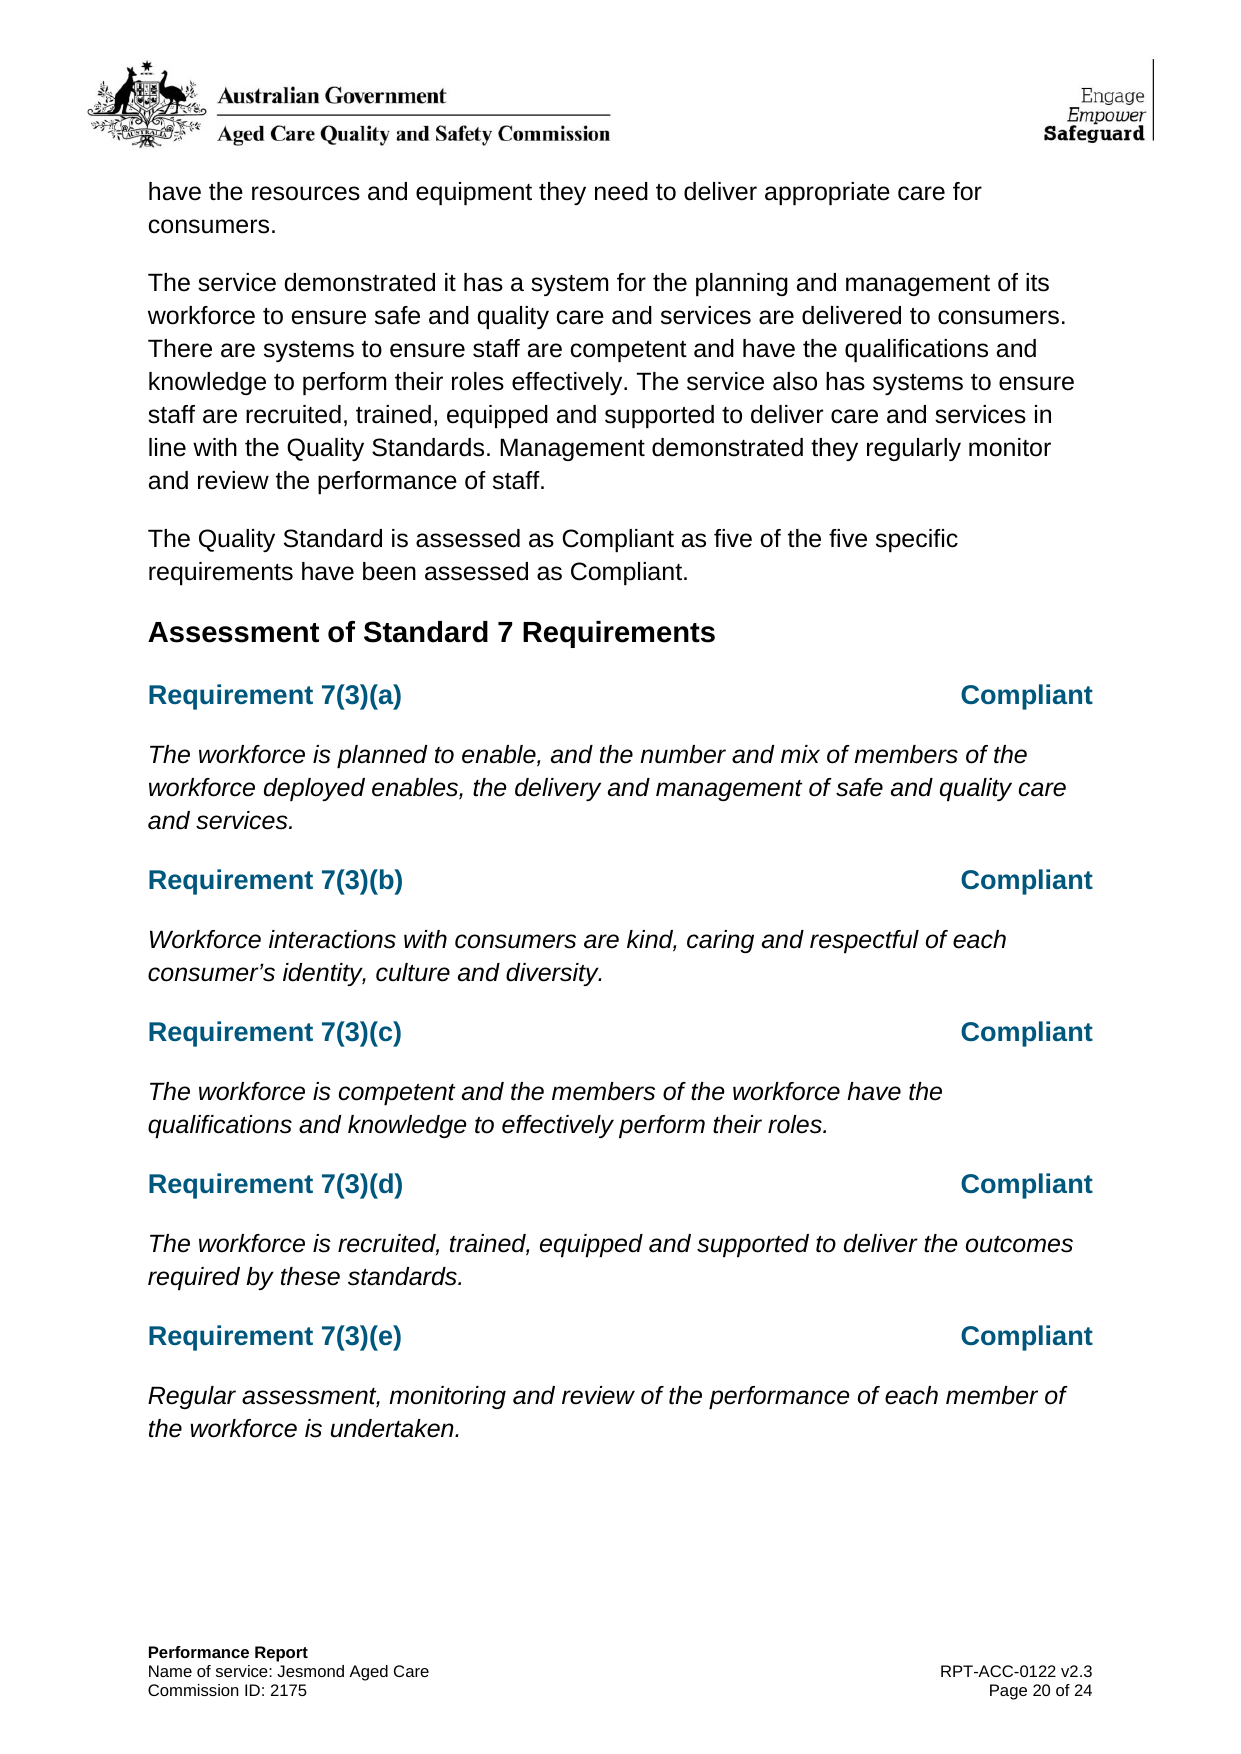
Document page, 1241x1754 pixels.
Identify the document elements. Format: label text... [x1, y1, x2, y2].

subtitle Assessment of Standard 7 Requirements [148, 615, 1092, 649]
subtitle Requirement 7(3)(e) Compliant [148, 1320, 1092, 1351]
picture [1, 0, 1241, 169]
text The service demonstrated it has a system for the planning and management of its workforce to ensure safe and quality care and services are delivered to consumers. There are systems to ensure staff are competent and have the qualifications and knowledge to perform their roles effectively. The service also has systems to ensure staff are recruited, trained, equipped and supported to deliver care and services in line with the Quality Standards. Management demonstrated they regularly monitor and review the performance of staff. [148, 268, 1092, 495]
subtitle Requirement 7(3)(d) Compliant [148, 1168, 1092, 1199]
text Workforce interactions with consumers are kind, caring and respectful of each consumer’s identity, culture and diversity. [148, 925, 1092, 987]
subtitle Requirement 7(3)(b) Compliant [148, 864, 1092, 895]
subtitle Requirement 7(3)(c) Compliant [148, 1016, 1092, 1047]
text The workforce is competent and the members of the workforce have the qualifications and knowledge to effectively perform their roles. [148, 1077, 1092, 1139]
subtitle Requirement 7(3)(a) Compliant [148, 679, 1092, 710]
text The workforce is planned to enable, and the number and mix of members of the workforce deployed enables, the delivery and management of safe and quality care and services. [148, 740, 1092, 835]
text The workforce is recruited, trained, equipped and supported to deliver the outcomes required by these standards. [148, 1229, 1092, 1291]
text The Quality Standard is assessed as Compliant as five of the five specific requirements have been assessed as Compliant. [148, 524, 1092, 586]
text Regular assessment, monitoring and review of the performance of each member of the workforce is undertaken. [148, 1381, 1092, 1443]
